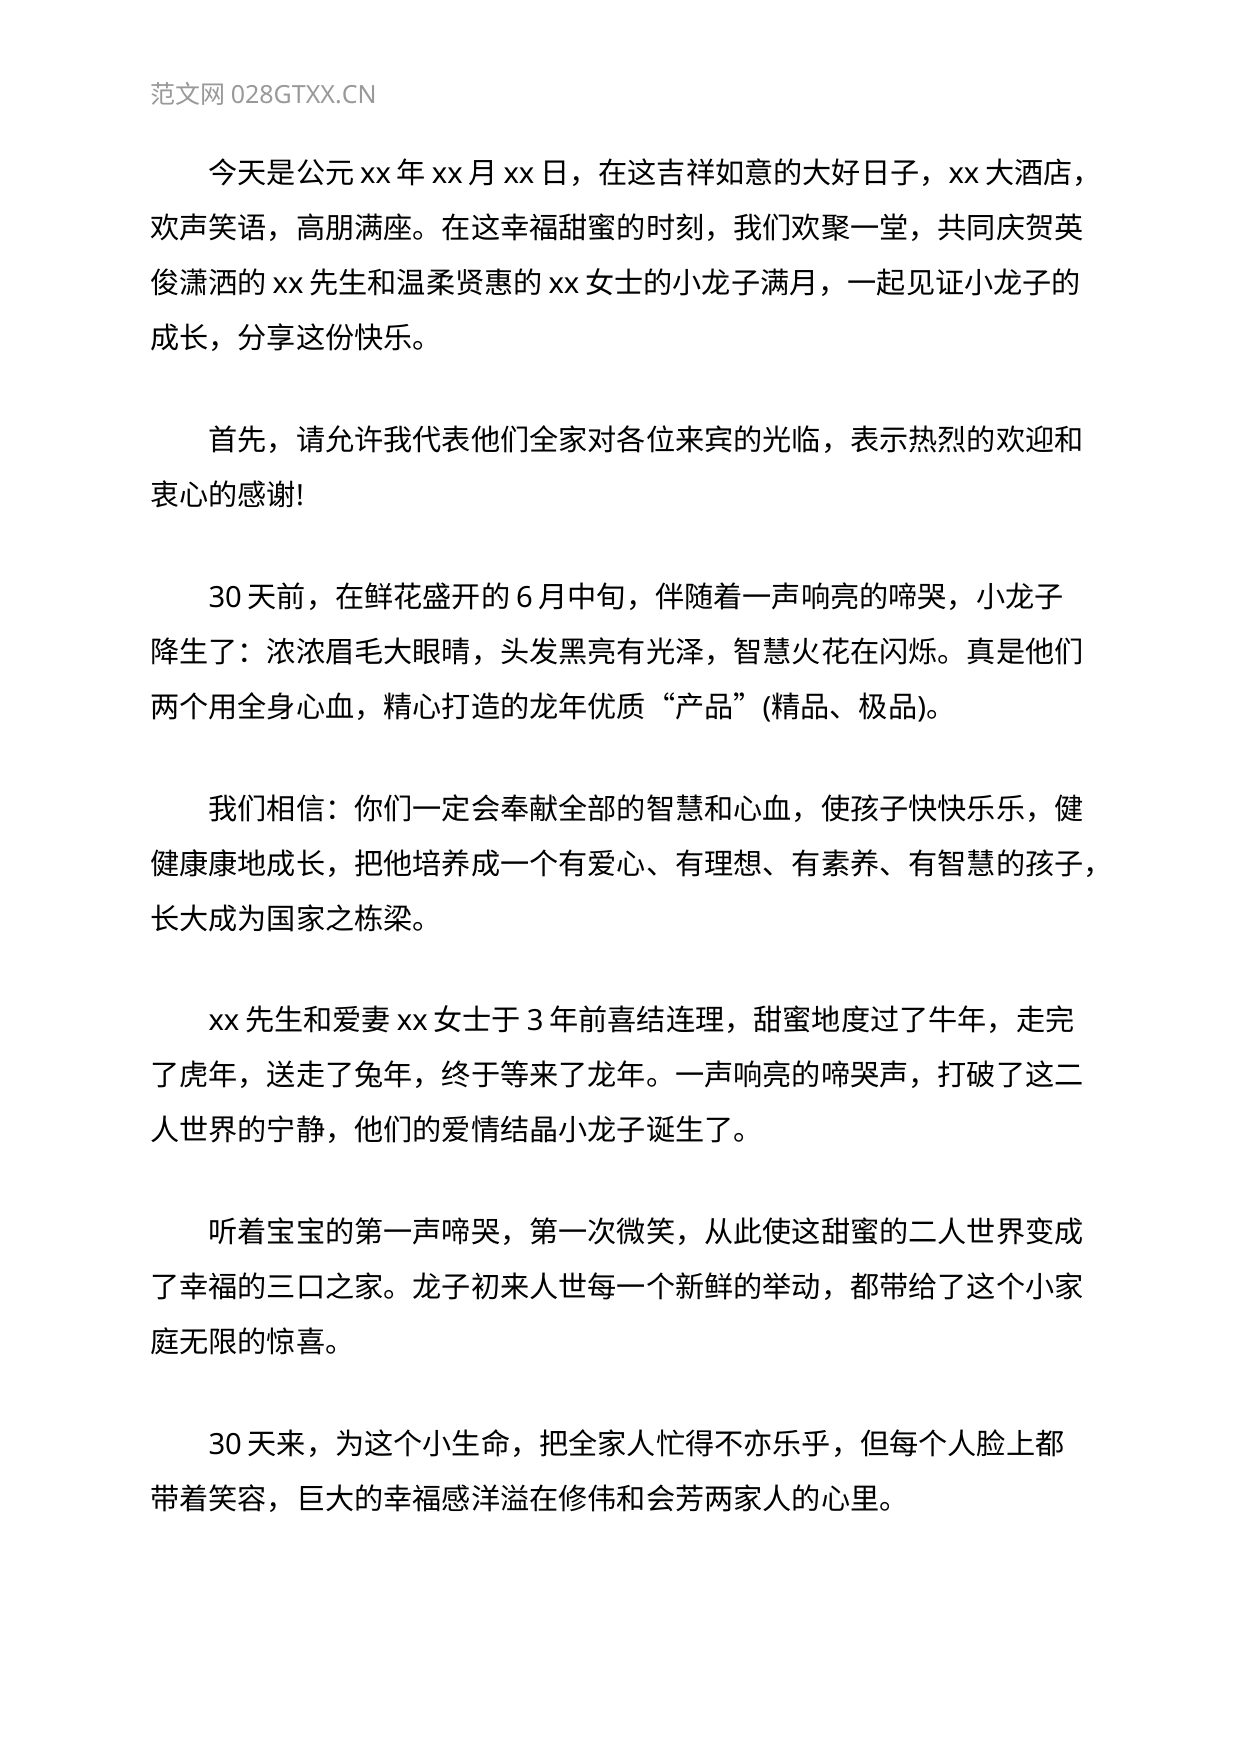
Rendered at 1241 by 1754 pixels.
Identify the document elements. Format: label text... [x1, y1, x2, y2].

text xx先生和爱妻xx女士于3年前喜结连理，甜蜜地度过了牛年，走完了虎年，送走了兔年，终于等来了龙年。一声响亮的啼哭声，打破了这二人世界的宁静，他们的爱情结晶小龙子诞生了。 [150, 997, 1090, 1149]
text 听着宝宝的第一声啼哭，第一次微笑，从此使这甜蜜的二人世界变成了幸福的三口之家。龙子初来人世每一个新鲜的举动，都带给了这个小家庭无限的惊喜。 [150, 1209, 1090, 1361]
text 30天前，在鲜花盛开的6月中旬，伴随着一声响亮的啼哭，小龙子降生了：浓浓眉毛大眼晴，头发黑亮有光泽，智慧火花在闪烁。真是他们两个用全身心血，精心打造的龙年优质“产品”(精品、极品)。 [150, 573, 1090, 726]
text 30天来，为这个小生命，把全家人忙得不亦乐乎，但每个人脸上都带着笑容，巨大的幸福感洋溢在修伟和会芳两家人的心里。 [150, 1420, 1090, 1517]
text 首先，请允许我代表他们全家对各位来宾的光临，表示热烈的欢迎和衷心的感谢! [150, 417, 1090, 514]
text 今天是公元xx年xx月xx日，在这吉祥如意的大好日子，xx大酒店，欢声笑语，高朋满座。在这幸福甜蜜的时刻，我们欢聚一堂，共同庆贺英俊潇洒的xx先生和温柔贤惠的xx女士的小龙子满月，一起见证小龙子的成长，分享这份快乐。 [150, 150, 1090, 357]
text 我们相信：你们一定会奉献全部的智慧和心血，使孩子快快乐乐，健健康康地成长，把他培养成一个有爱心、有理想、有素养、有智慧的孩子，长大成为国家之栋梁。 [150, 785, 1090, 937]
